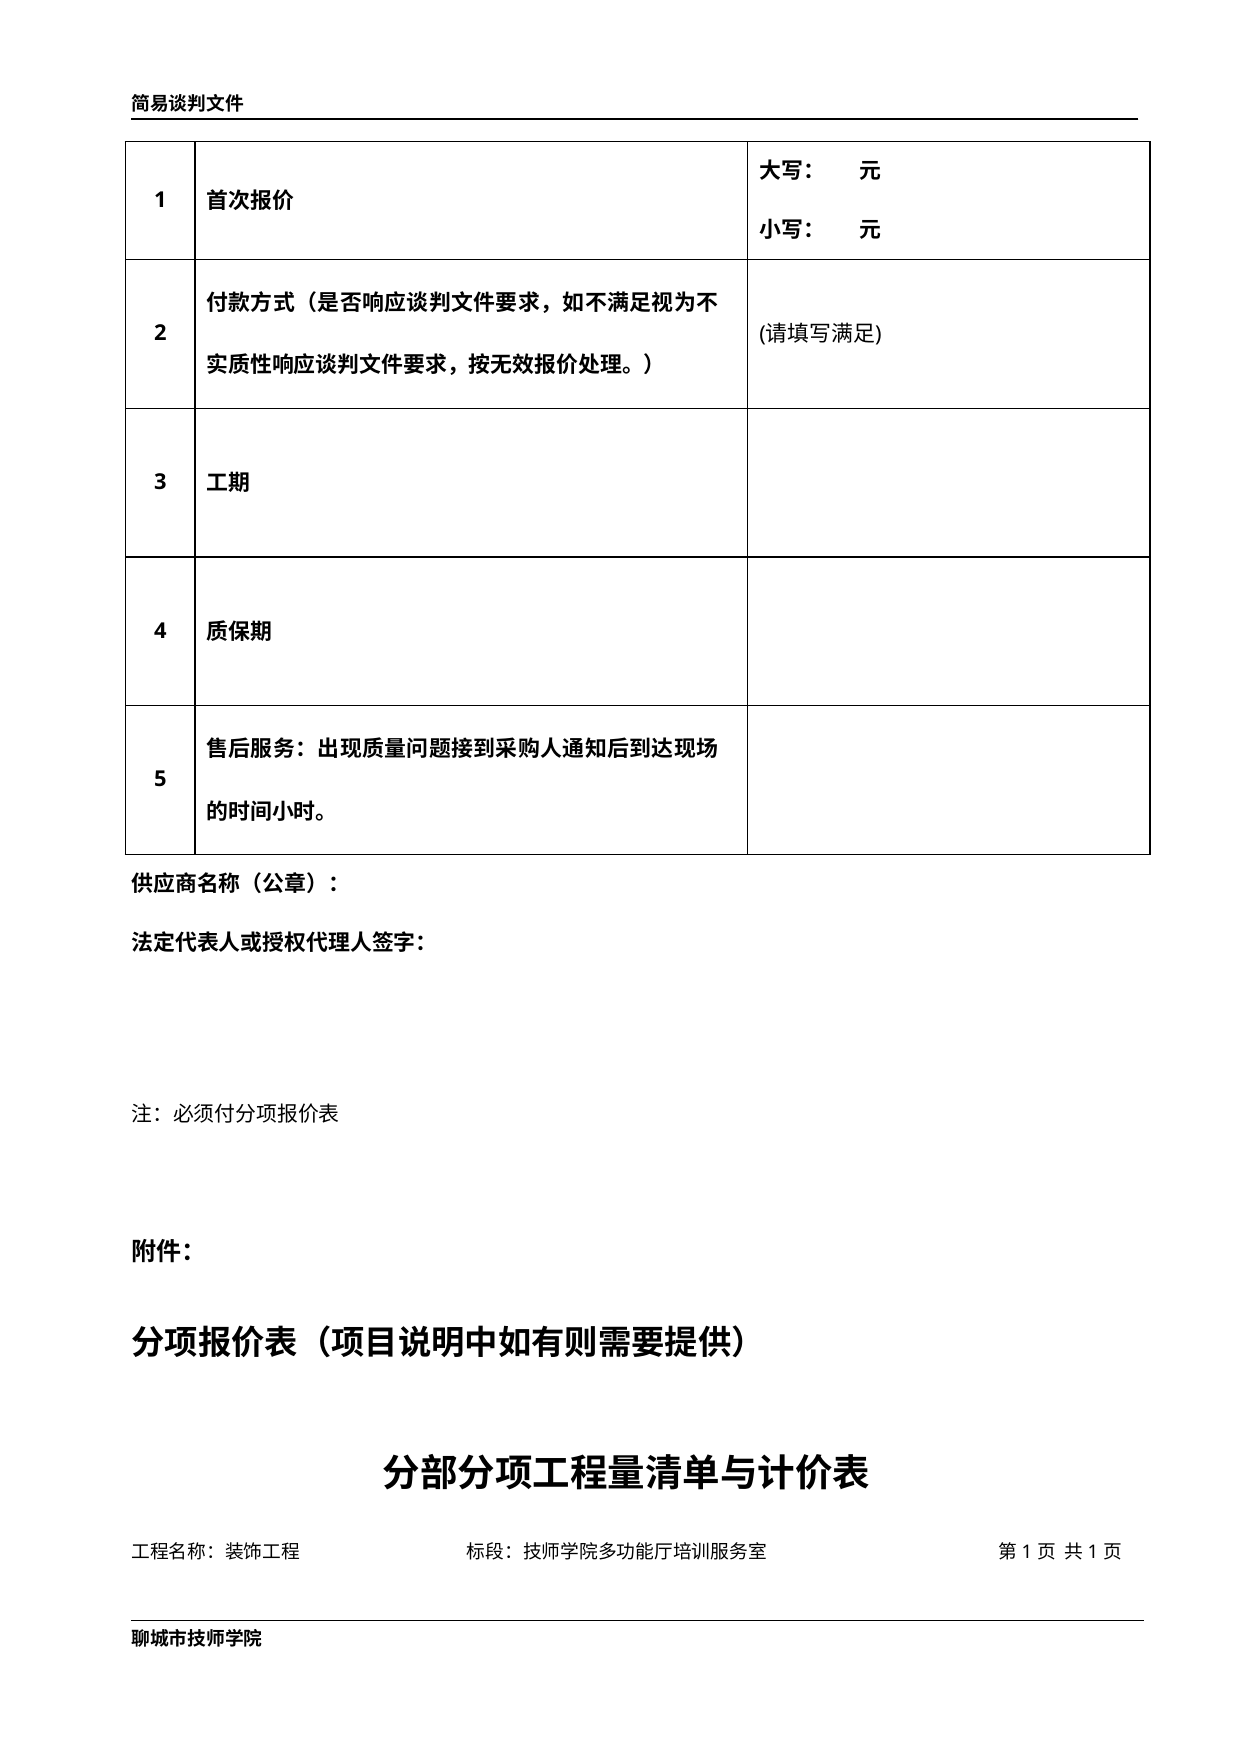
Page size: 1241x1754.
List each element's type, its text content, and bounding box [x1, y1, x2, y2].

table_cell 4 [126, 558, 194, 705]
text 法定代表人或授权代理人签字： [131, 914, 1144, 968]
table_cell 售后服务：出现质量问题接到采购人通知后到达现场的时间小时。 [196, 706, 747, 854]
text 分项报价表（项目说明中如有则需要提供） [131, 1313, 1144, 1367]
table_cell 1 [126, 142, 194, 259]
table_cell (请填写满足) [748, 260, 1149, 408]
table_cell 首次报价 [196, 142, 747, 259]
table_cell 第 1 页 共 1 页 [796, 1524, 1133, 1578]
table_cell 2 [126, 260, 194, 408]
table_cell [748, 409, 1149, 556]
table_cell 5 [126, 706, 194, 854]
text 供应商名称（公章）： [131, 855, 1144, 909]
table_cell 付款方式（是否响应谈判文件要求，如不满足视为不实质性响应谈判文件要求，按无效报价处理。） [196, 260, 747, 408]
table_cell [748, 558, 1149, 705]
table_cell 质保期 [196, 558, 747, 705]
table_cell [748, 706, 1149, 854]
table_cell 工程名称：装饰工程 [120, 1524, 455, 1578]
text 注：必须付分项报价表 [131, 1086, 1144, 1140]
text 附件： [131, 1223, 1144, 1277]
table_cell 3 [126, 409, 194, 556]
table_cell 工期 [196, 409, 747, 556]
table_cell 标段：技师学院多功能厅培训服务室项目 [455, 1524, 796, 1578]
table_header 分部分项工程量清单与计价表 [120, 1415, 1133, 1524]
table_cell 大写： 元 小写： 元 [748, 142, 1149, 259]
